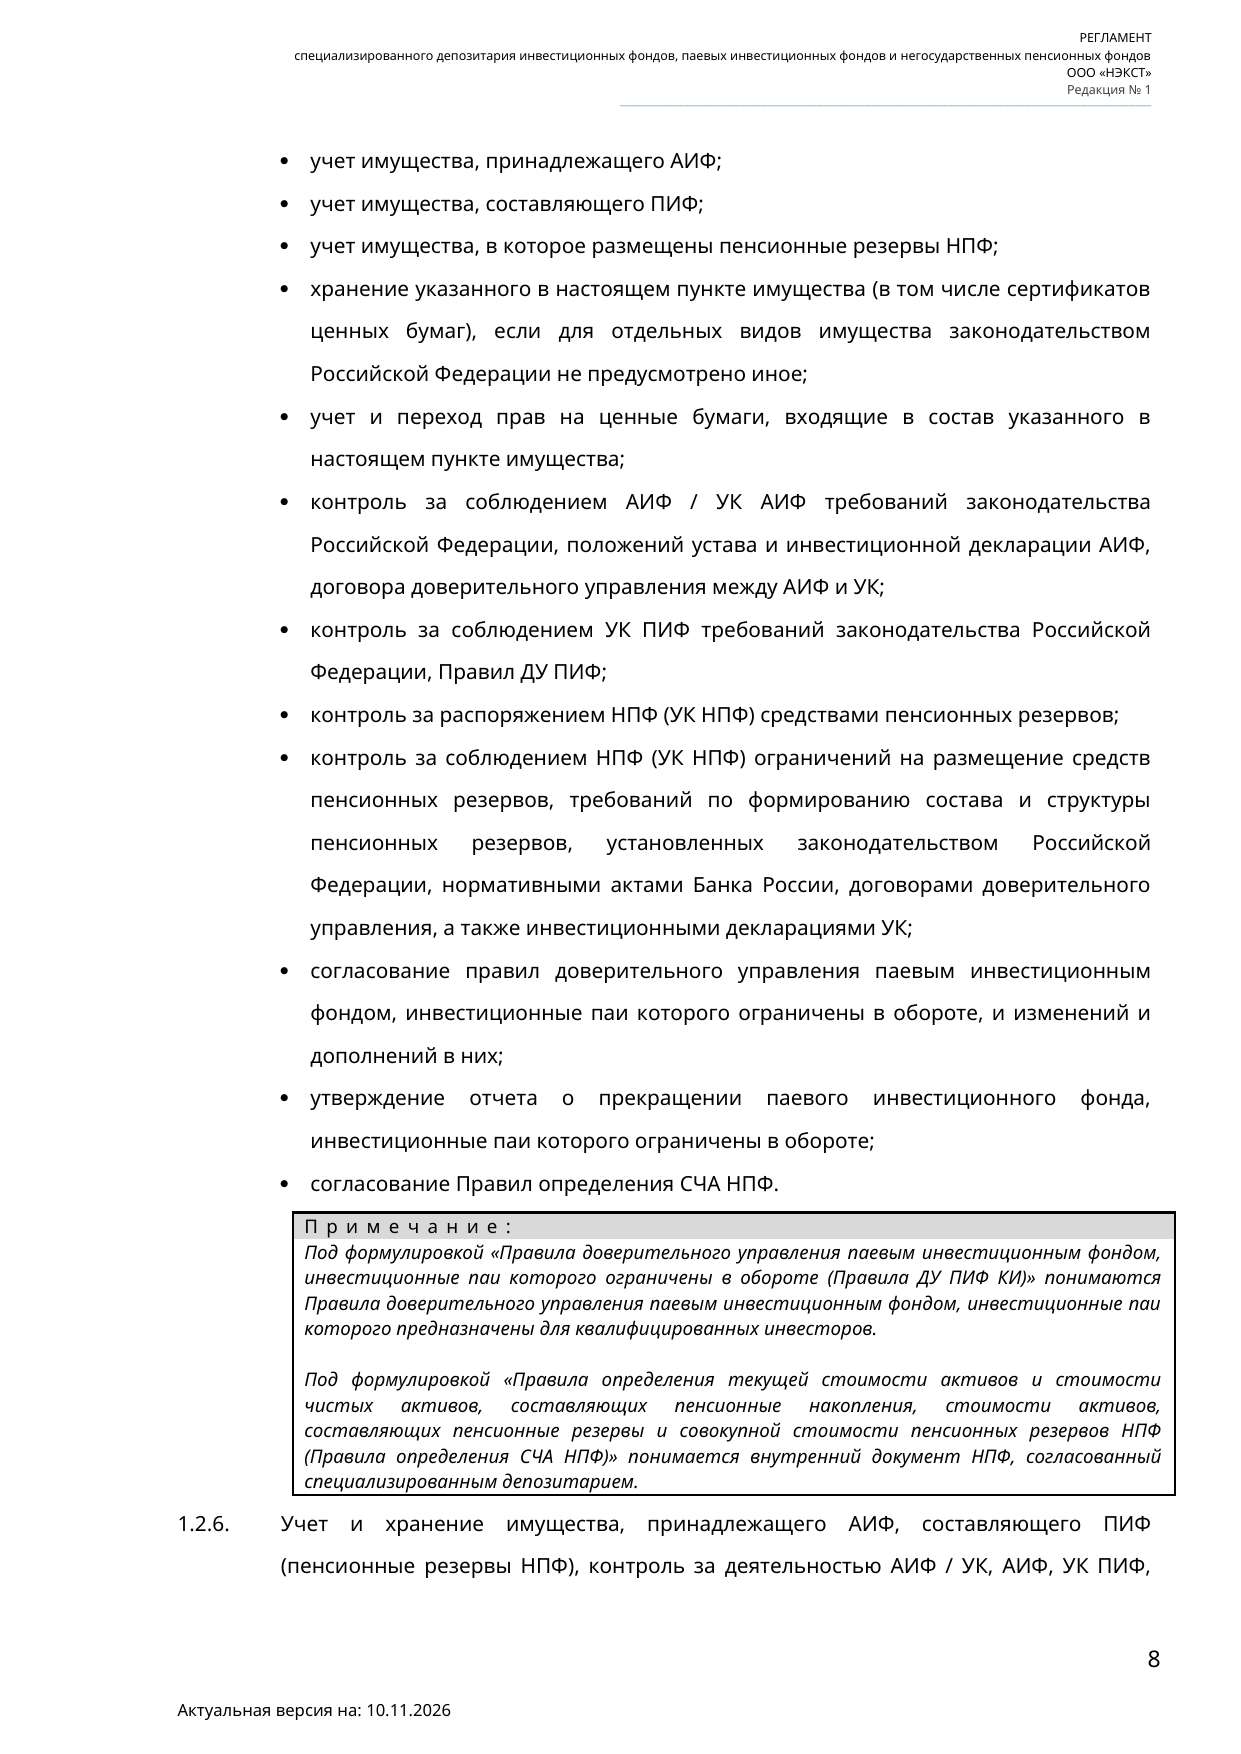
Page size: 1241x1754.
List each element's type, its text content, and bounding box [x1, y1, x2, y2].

table_header Примечание: [294, 1214, 1174, 1239]
text контроль за соблюдением НПФ (УК НПФ) ограничений на размещение средств пенсионных резервов, требований по формированию состава и структуры пенсионных резервов, установленных законодательством Российской Федерации, нормативными актами Банка России, договорами доверительного управления, а также инвестиционными декларациями УК; [281, 743, 1152, 942]
table_cell Под формулировкой «Правила доверительного управления паевым инвестиционным фондом, инвестиционные паи которого ограничены в обороте (Правила ДУ ПИФ КИ)» понимаются Правила доверительного управления паевым инвестиционным фондом, инвестиционные паи которого предназначены для квалифицированных инвесторов. Под формулировкой «Правила определения текущей стоимости активов и стоимости чистых активов, составляющих пенсионные накопления, стоимости активов, составляющих пенсионные резервы и совокупной стоимости пенсионных резервов НПФ (Правила определения СЧА НПФ)» понимается внутренний документ НПФ, согласованный специализированным депозитарием. [294, 1239, 1174, 1494]
text контроль за соблюдением УК ПИФ требований законодательства Российской Федерации, Правил ДУ ПИФ; [281, 615, 1152, 686]
text учет имущества, в которое размещены пенсионные резервы НПФ; [281, 231, 1152, 260]
text контроль за соблюдением АИФ / УК АИФ требований законодательства Российской Федерации, положений устава и инвестиционной декларации АИФ, договора доверительного управления между АИФ и УК; [281, 487, 1152, 601]
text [177, 1509, 1152, 1580]
text учет имущества, составляющего ПИФ; [281, 189, 1152, 217]
text учет и переход прав на ценные бумаги, входящие в состав указанного в настоящем пункте имущества; [281, 402, 1152, 473]
text контроль за распоряжением НПФ (УК НПФ) средствами пенсионных резервов; [281, 700, 1152, 728]
text утверждение отчета о прекращении паевого инвестиционного фонда, инвестиционные паи которого ограничены в обороте; [281, 1083, 1152, 1154]
text хранение указанного в настоящем пункте имущества (в том числе сертификатов ценных бумаг), если для отдельных видов имущества законодательством Российской Федерации не предусмотрено иное; [281, 274, 1152, 388]
text согласование правил доверительного управления паевым инвестиционным фондом, инвестиционные паи которого ограничены в обороте, и изменений и дополнений в них; [281, 956, 1152, 1069]
text согласование Правил определения СЧА НПФ. [281, 1169, 1152, 1197]
text учет имущества, принадлежащего АИФ; [281, 146, 1152, 175]
